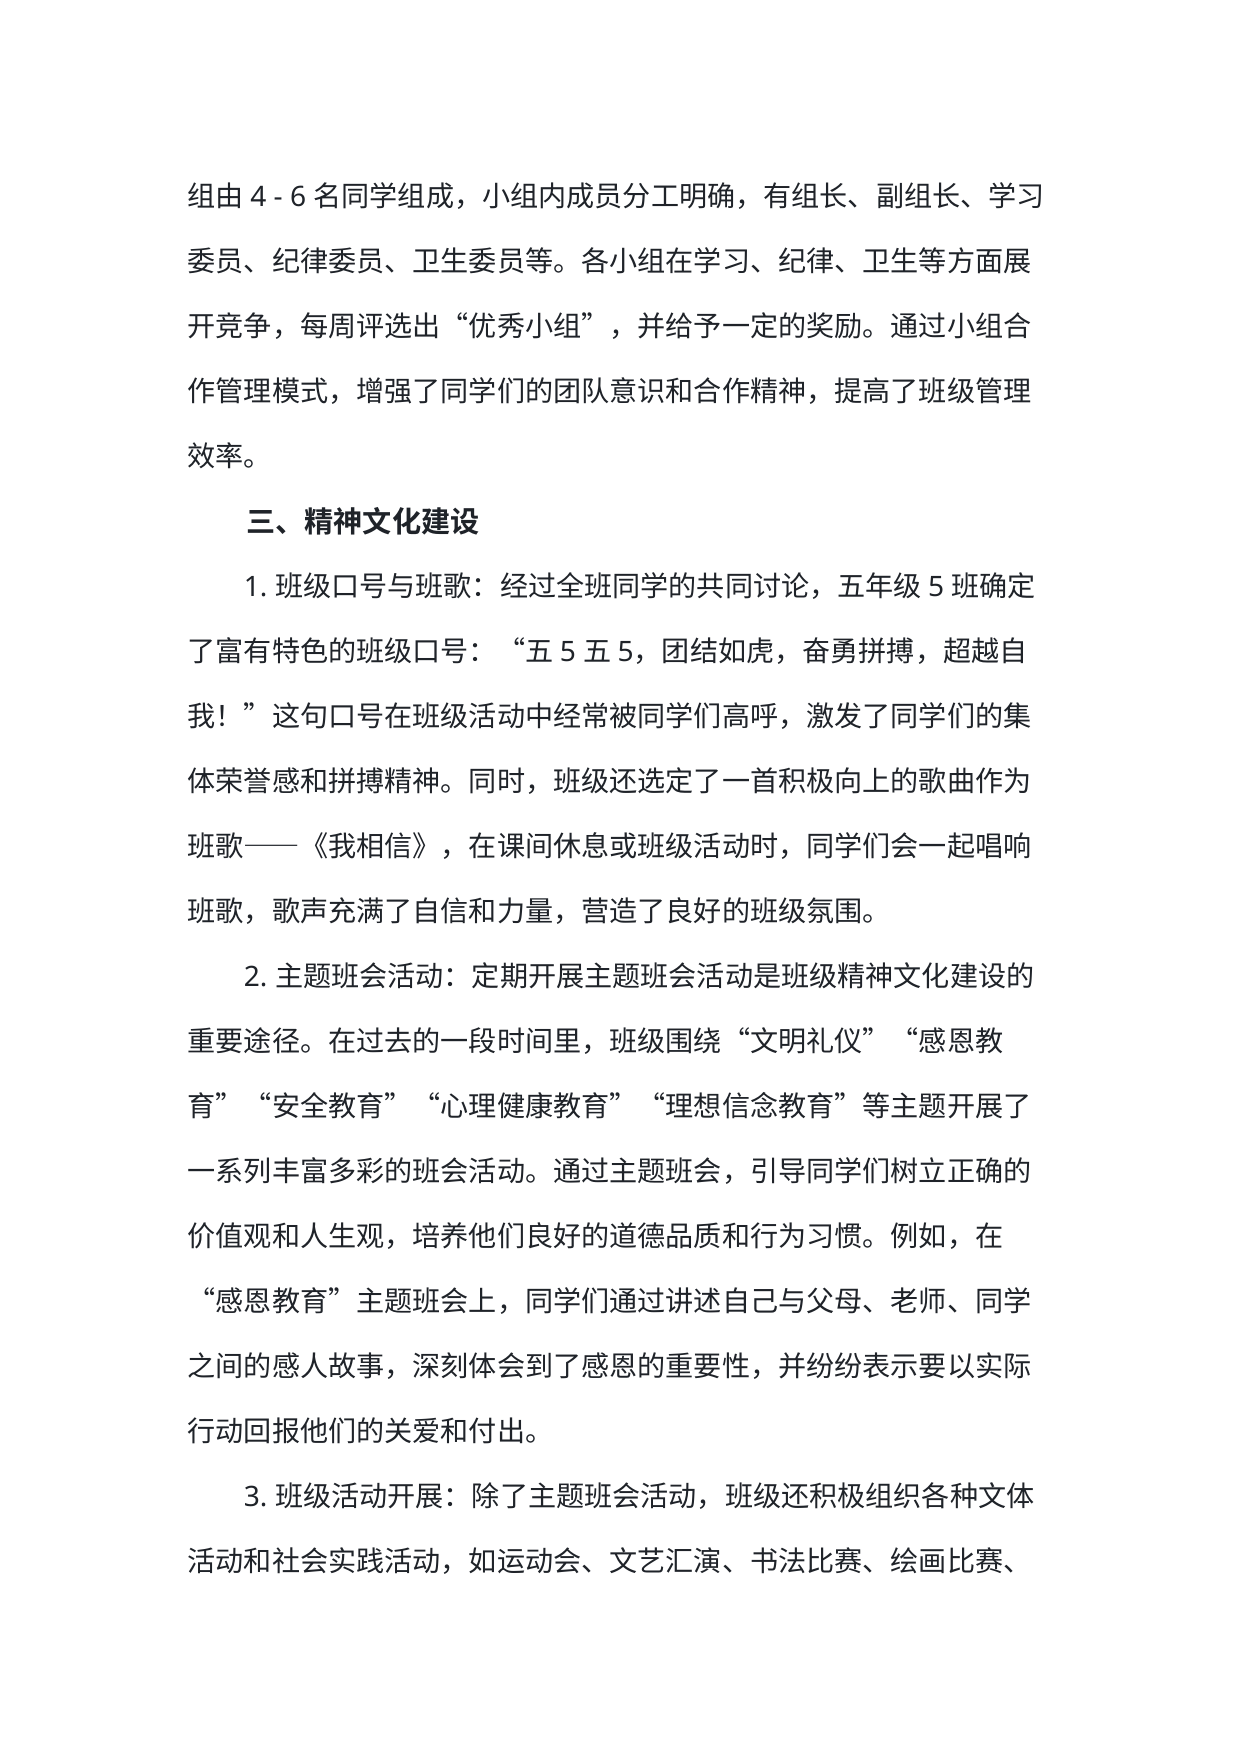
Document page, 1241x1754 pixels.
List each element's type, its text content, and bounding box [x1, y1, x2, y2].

text 1. 班级口号与班歌：经过全班同学的共同讨论，五年级 5 班确定了富有特色的班级口号：“五 5 五 5，团结如虎，奋勇拼搏，超越自我！”这句口号在班级活动中经常被同学们高呼，激发了同学们的集体荣誉感和拼搏精神。同时，班级还选定了一首积极向上的歌曲作为班歌——《我相信》，在课间休息或班级活动时，同学们会一起唱响班歌，歌声充满了自信和力量，营造了良好的班级氛围。 [187, 552, 1053, 942]
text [187, 1462, 1053, 1592]
text 三、精神文化建设 [187, 487, 1053, 552]
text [187, 162, 1053, 487]
text 2. 主题班会活动：定期开展主题班会活动是班级精神文化建设的重要途径。在过去的一段时间里，班级围绕“文明礼仪”“感恩教育”“安全教育”“心理健康教育”“理想信念教育”等主题开展了一系列丰富多彩的班会活动。通过主题班会，引导同学们树立正确的价值观和人生观，培养他们良好的道德品质和行为习惯。例如，在“感恩教育”主题班会上，同学们通过讲述自己与父母、老师、同学之间的感人故事，深刻体会到了感恩的重要性，并纷纷表示要以实际行动回报他们的关爱和付出。 [187, 942, 1053, 1462]
